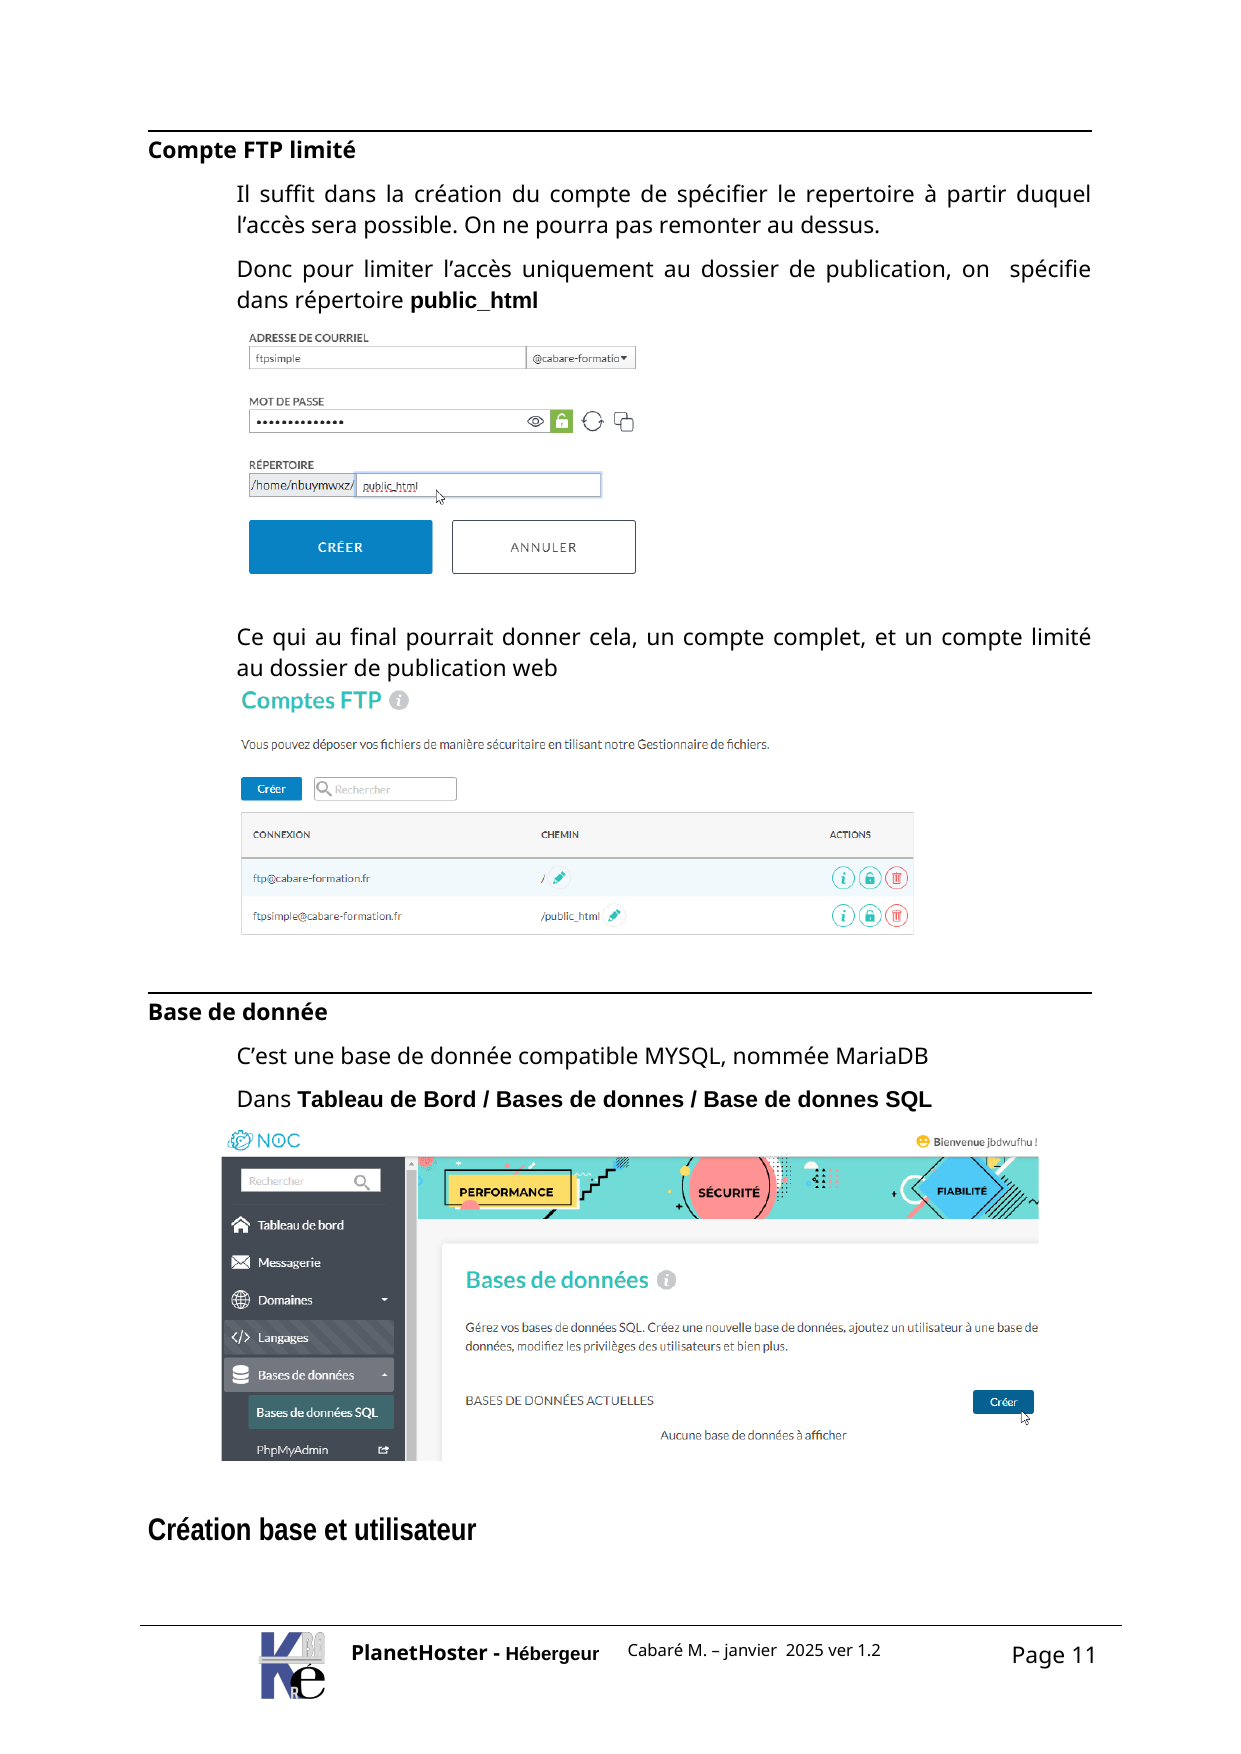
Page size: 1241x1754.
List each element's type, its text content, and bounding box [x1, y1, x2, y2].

text Donc pour limiter l’accès uniquement au dossier de publication, on spécifie dans répertoire public_html [236, 252, 1092, 315]
picture [221, 1127, 1039, 1461]
text C’est une base de donnée compatible MYSQL, nommée MariaDB [236, 1039, 1092, 1071]
picture [236, 315, 654, 585]
subtitle Base de donnée [148, 994, 1092, 1027]
text Il suffit dans la création du compte de spécifier le repertoire à partir duquel l’accès sera possible. On ne pourra pas remonter au dessus. [236, 177, 1092, 240]
subtitle Création base et utilisateur [148, 1512, 1092, 1548]
picture [236, 683, 921, 944]
picture [258, 1632, 325, 1699]
text Dans Tableau de Bord / Bases de donnes / Base de donnes SQL [236, 1083, 1092, 1114]
text Ce qui au final pourrait donner cela, un compte complet, et un compte limité au dossier de publication web [236, 621, 1092, 683]
subtitle Compte FTP limité [148, 132, 1092, 165]
